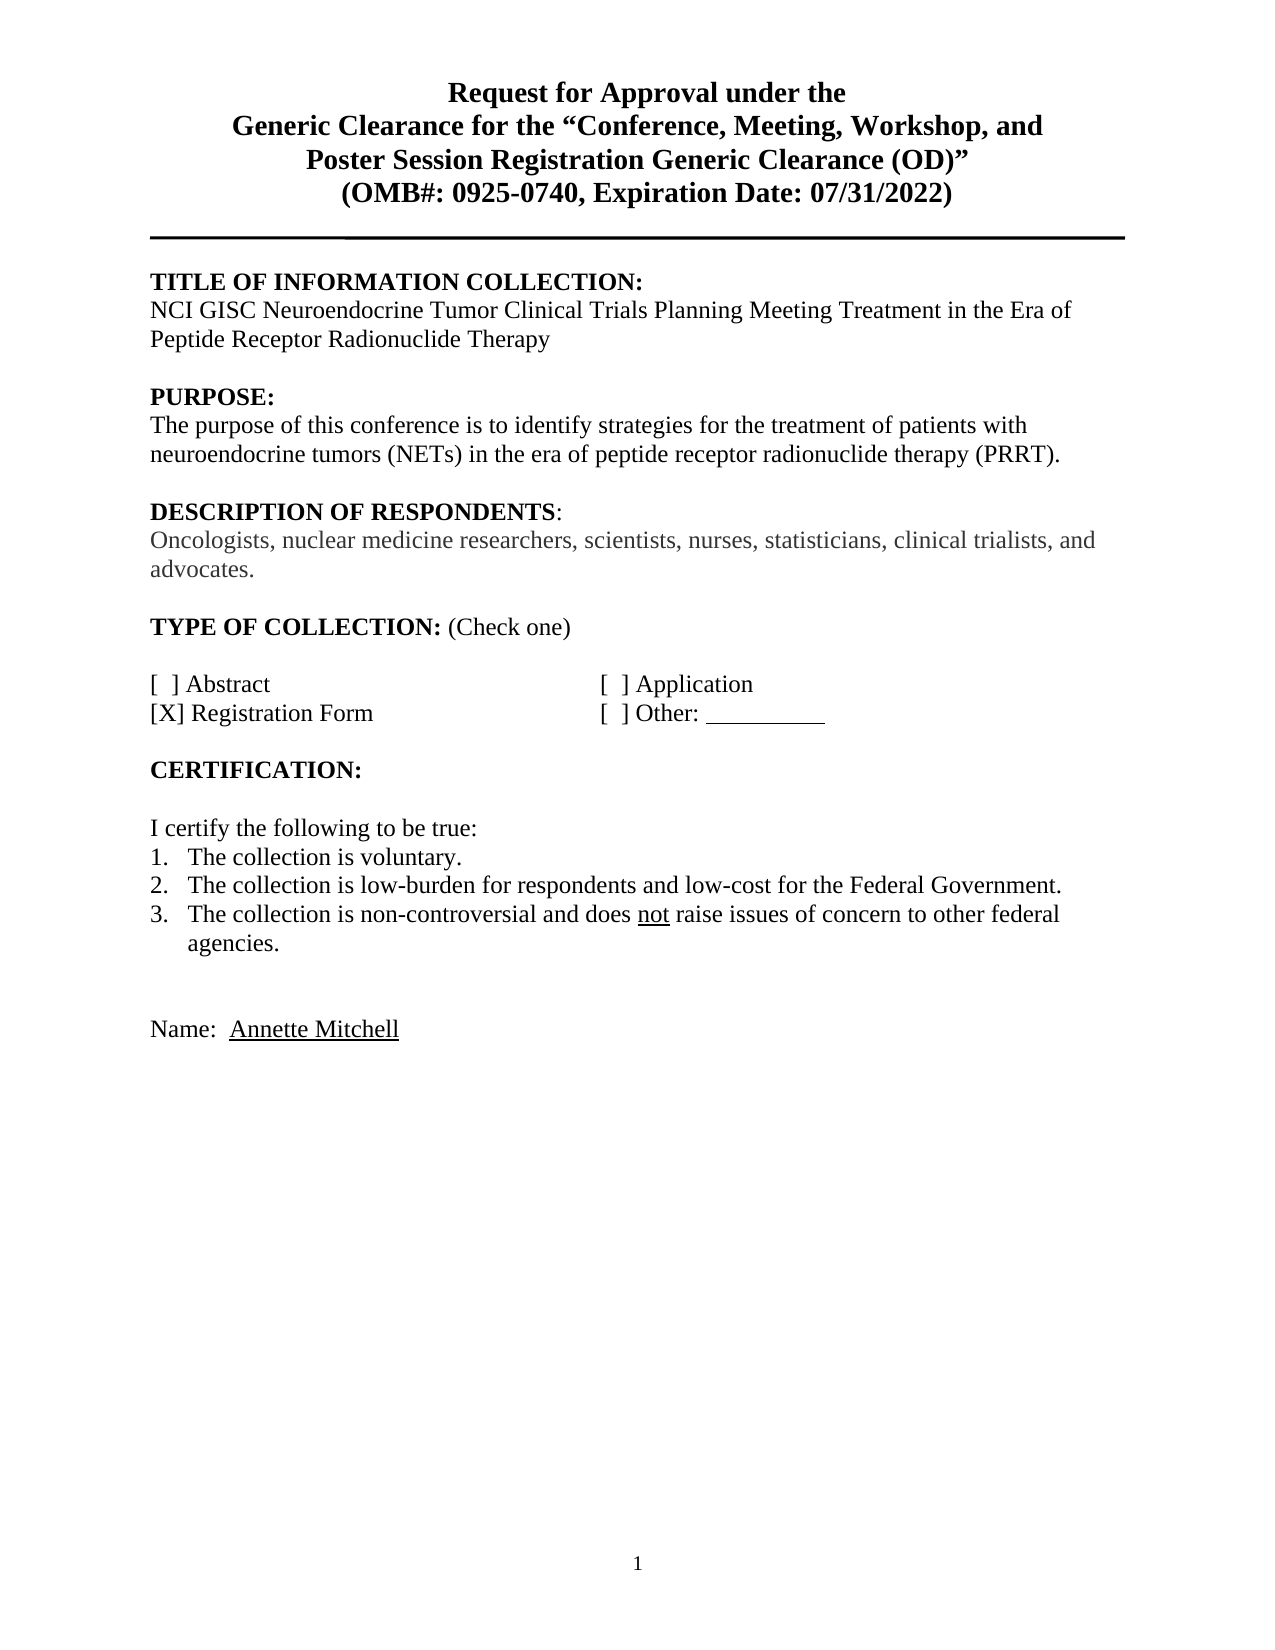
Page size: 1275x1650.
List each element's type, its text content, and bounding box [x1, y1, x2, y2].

text TITLE OF INFORMATION COLLECTION: [150, 267, 1125, 295]
list The collection is non-controversial and does not raise issues of concern to other federal agencies. [150, 899, 1125, 957]
text CERTIFICATION: [150, 755, 1125, 784]
text The purpose of this conference is to identify strategies for the treatment of patients with neuroendocrine tumors (NETs) in the era of peptide receptor radionuclide therapy (PRRT). [150, 410, 1125, 468]
text [ ] Abstract [ ] Application [150, 669, 1125, 698]
text I certify the following to be true: [150, 813, 1125, 842]
text Oncologists, nuclear medicine researchers, scientists, nurses, statisticians, clinical trialists, and advocates. [255, 525, 1125, 583]
list The collection is low-burden for respondents and low-cost for the Federal Government. [150, 870, 1125, 899]
text Generic Clearance for the “Conference, Meeting, Workshop, and [150, 108, 1125, 142]
text Name: Annette Mitchell [150, 1014, 1125, 1043]
text Poster Session Registration Generic Clearance (OD)” [150, 142, 1125, 176]
subtitle (OMB#: 0925-0740, Expiration Date: 07/31/2022) [150, 176, 1144, 209]
list The collection is voluntary. [150, 842, 1125, 870]
text [X] Registration Form [ ] Other: [150, 698, 1125, 727]
text PURPOSE: [150, 382, 1125, 410]
text TYPE OF COLLECTION: (Check one) [150, 612, 1125, 640]
text DESCRIPTION OF RESPONDENTS: [150, 497, 1125, 525]
subtitle Request for Approval under the [150, 75, 1144, 108]
